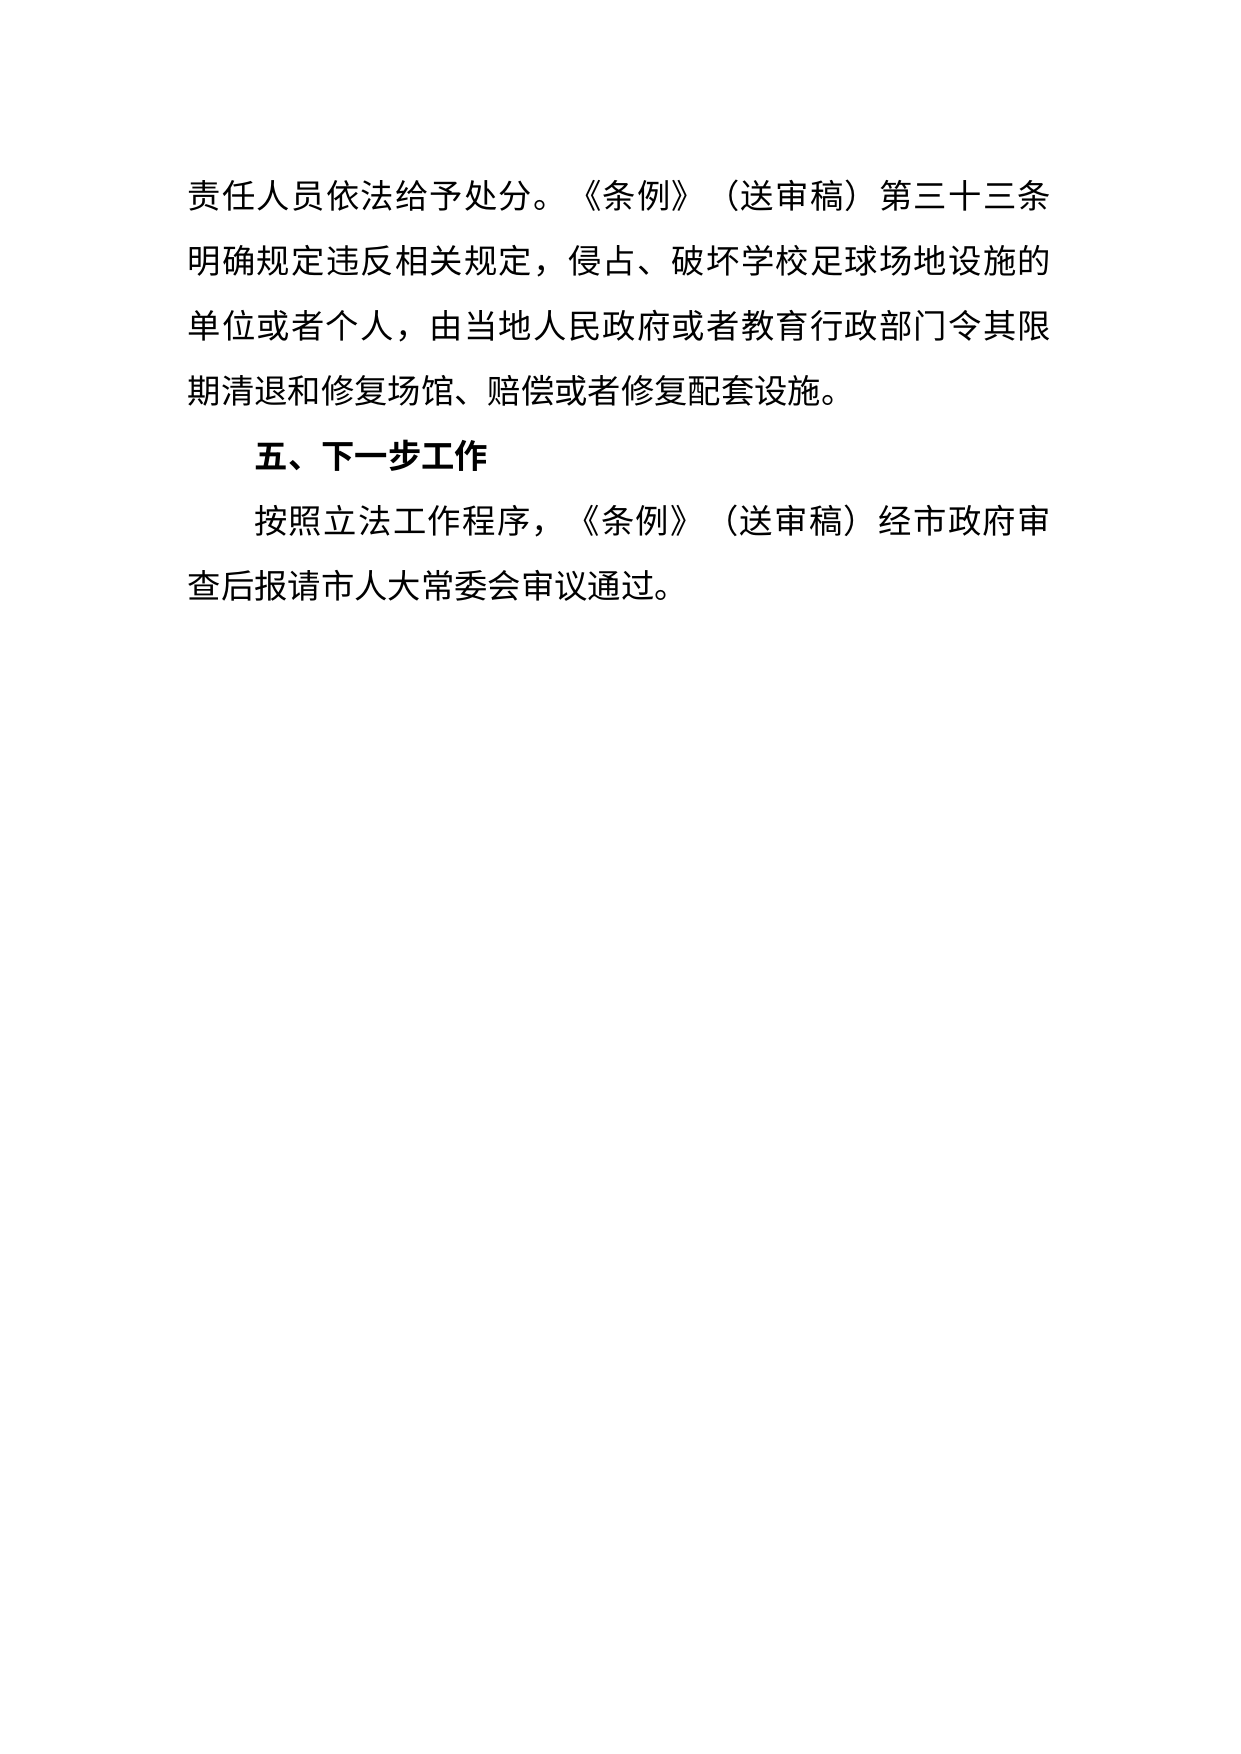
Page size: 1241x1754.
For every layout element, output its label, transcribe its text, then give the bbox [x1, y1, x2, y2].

text 按照立法工作程序，《条例》（送审稿）经市政府审查后报请市人大常委会审议通过。 [187, 487, 1053, 617]
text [187, 162, 1053, 422]
text 五、下一步工作 [187, 422, 1053, 487]
